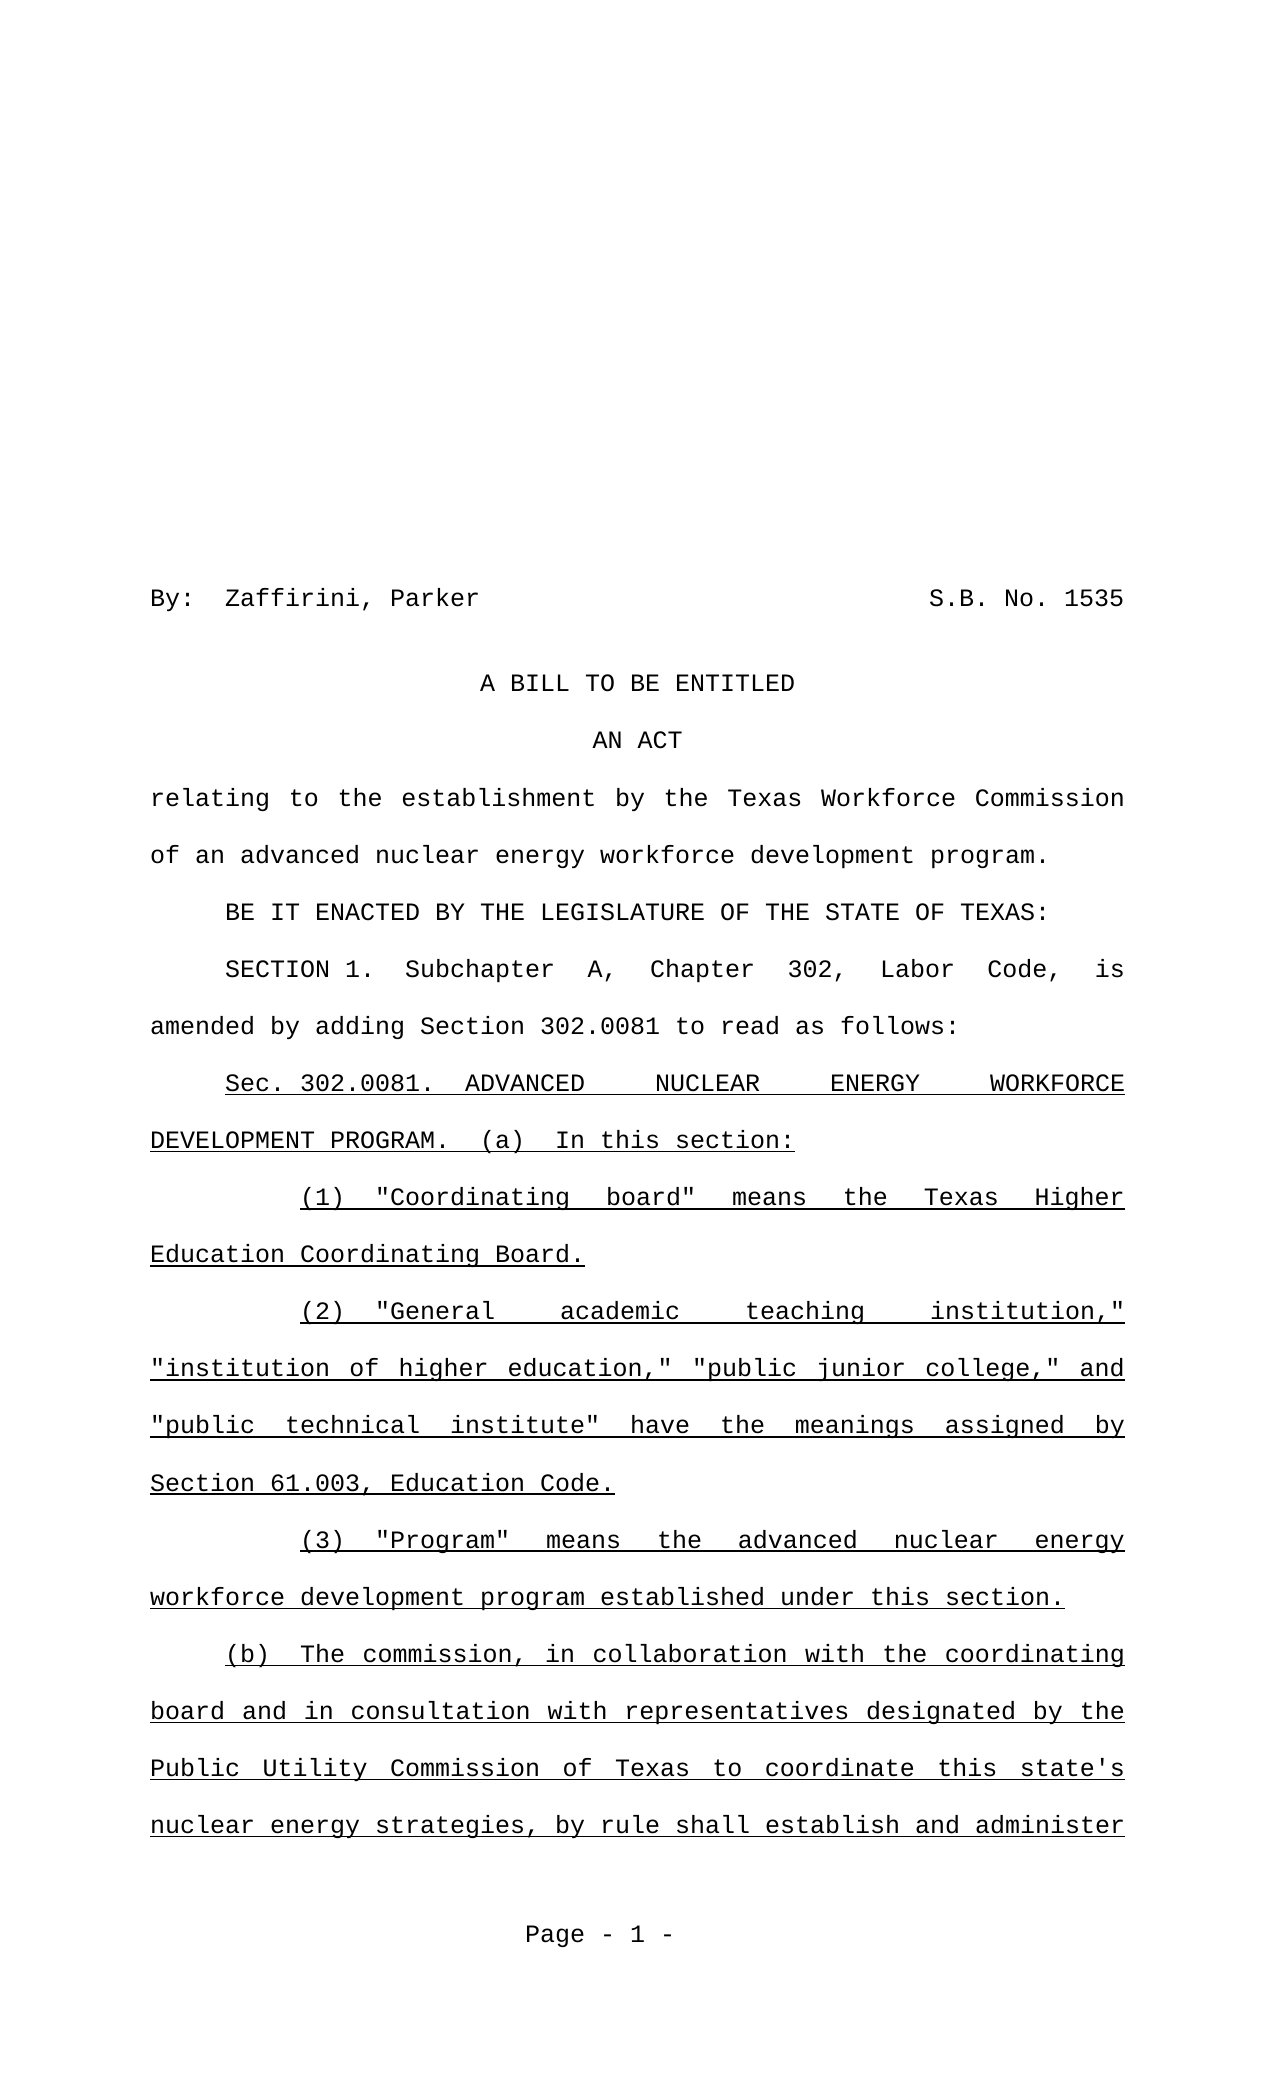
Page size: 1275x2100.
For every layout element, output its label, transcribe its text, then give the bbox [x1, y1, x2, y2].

text A BILL TO BE ENTITLED [150, 671, 1125, 699]
text Sec. 302.0081. ADVANCED NUCLEAR ENERGY WORKFORCE DEVELOPMENT PROGRAM. (a) In this section: [150, 1070, 1125, 1156]
text AN ACT [150, 728, 1125, 756]
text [150, 1780, 1125, 1836]
text relating to the establishment by the Texas Workforce Commission of an advanced nuclear energy workforce development program. [150, 785, 1125, 871]
text (2) "General academic teaching institution," "institution of higher education," "public junior college," and "public technical institute" have the meanings assigned by Section 61.003, Education Code. [150, 1381, 1125, 1436]
text BE IT ENACTED BY THE LEGISLATURE OF THE STATE OF TEXAS: [150, 899, 1125, 928]
text (2) "General academic teaching institution," "institution of higher education," "public junior college," and "public technical institute" have the meanings assigned by Section 61.003, Education Code. [150, 1438, 1125, 1498]
text (1) "Coordinating board" means the Texas Higher Education Coordinating Board. [150, 1184, 1125, 1270]
text (2) "General academic teaching institution," "institution of higher education," "public junior college," and "public technical institute" have the meanings assigned by Section 61.003, Education Code. [150, 1299, 1125, 1379]
text (3) "Program" means the advanced nuclear energy workforce development program established under this section. [150, 1527, 1125, 1613]
text By: Zaffirini, Parker S.B. No. 1535 [150, 585, 1125, 614]
text SECTION 1. Subchapter A, Chapter 302, Labor Code, is amended by adding Section 302.0081 to read as follows: [150, 956, 1125, 1042]
